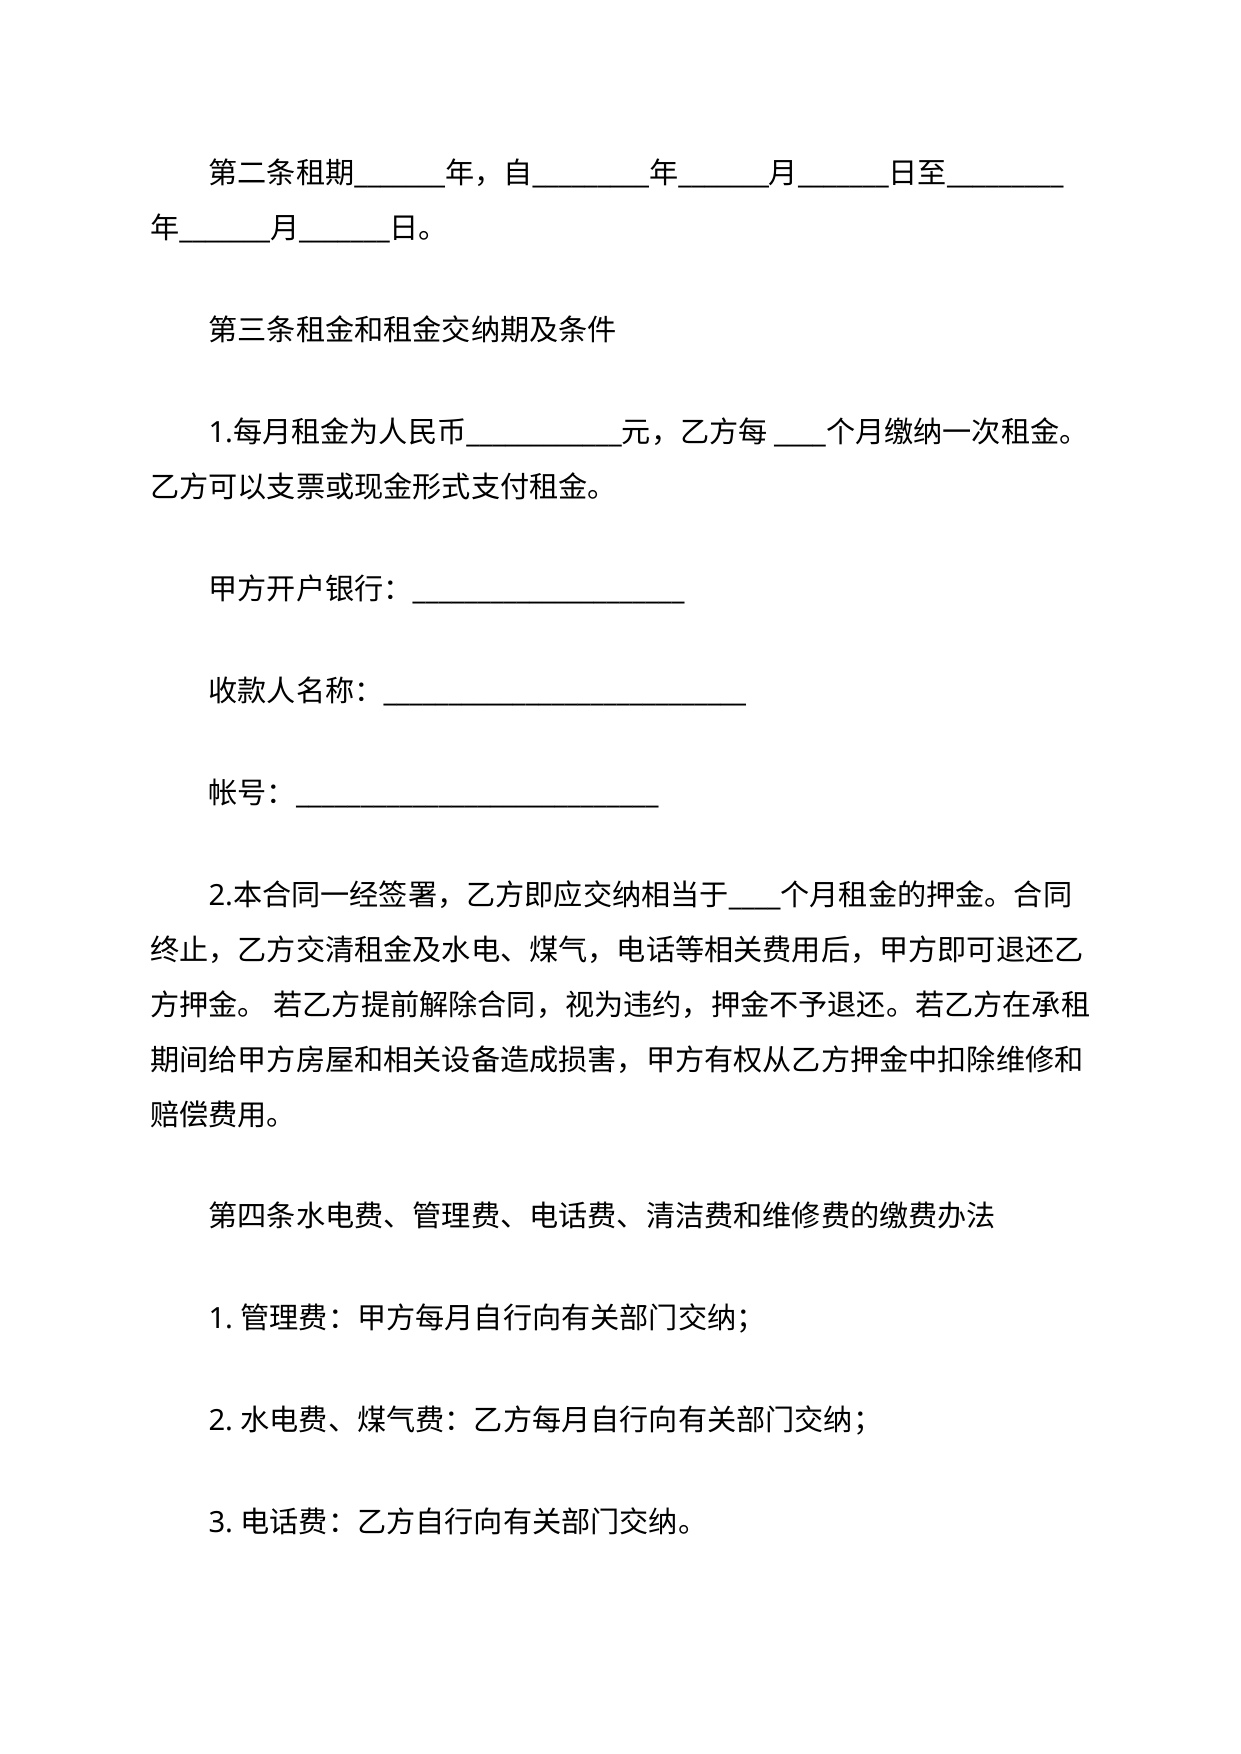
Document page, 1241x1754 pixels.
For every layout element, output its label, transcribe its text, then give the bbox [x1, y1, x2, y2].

text 2.本合同一经签署，乙方即应交纳相当于____个月租金的押金。合同终止，乙方交清租金及水电、煤气，电话等相关费用后，甲方即可退还乙方押金。 若乙方提前解除合同，视为违约，押金不予退还。若乙方在承租期间给甲方房屋和相关设备造成损害，甲方有权从乙方押金中扣除维修和赔偿费用。 [150, 871, 1090, 1133]
text 1.每月租金为人民币____________元，乙方每 ____个月缴纳一次租金。 乙方可以支票或现金形式支付租金。 [150, 409, 1090, 506]
text 第二条租期_______年，自_________年_______月_______日至_________年_______月_______日。 [150, 150, 1090, 247]
text 收款人名称：____________________________ [150, 667, 1090, 710]
text 第四条水电费、管理费、电话费、清洁费和维修费的缴费办法 [150, 1193, 1090, 1235]
text 1. 管理费：甲方每月自行向有关部门交纳； [150, 1295, 1090, 1337]
text 2. 水电费、煤气费：乙方每月自行向有关部门交纳； [150, 1397, 1090, 1439]
text 甲方开户银行：_____________________ [150, 566, 1090, 608]
text 第三条租金和租金交纳期及条件 [150, 307, 1090, 349]
text 帐号：____________________________ [150, 769, 1090, 812]
text 3. 电话费：乙方自行向有关部门交纳。 [150, 1499, 1090, 1541]
